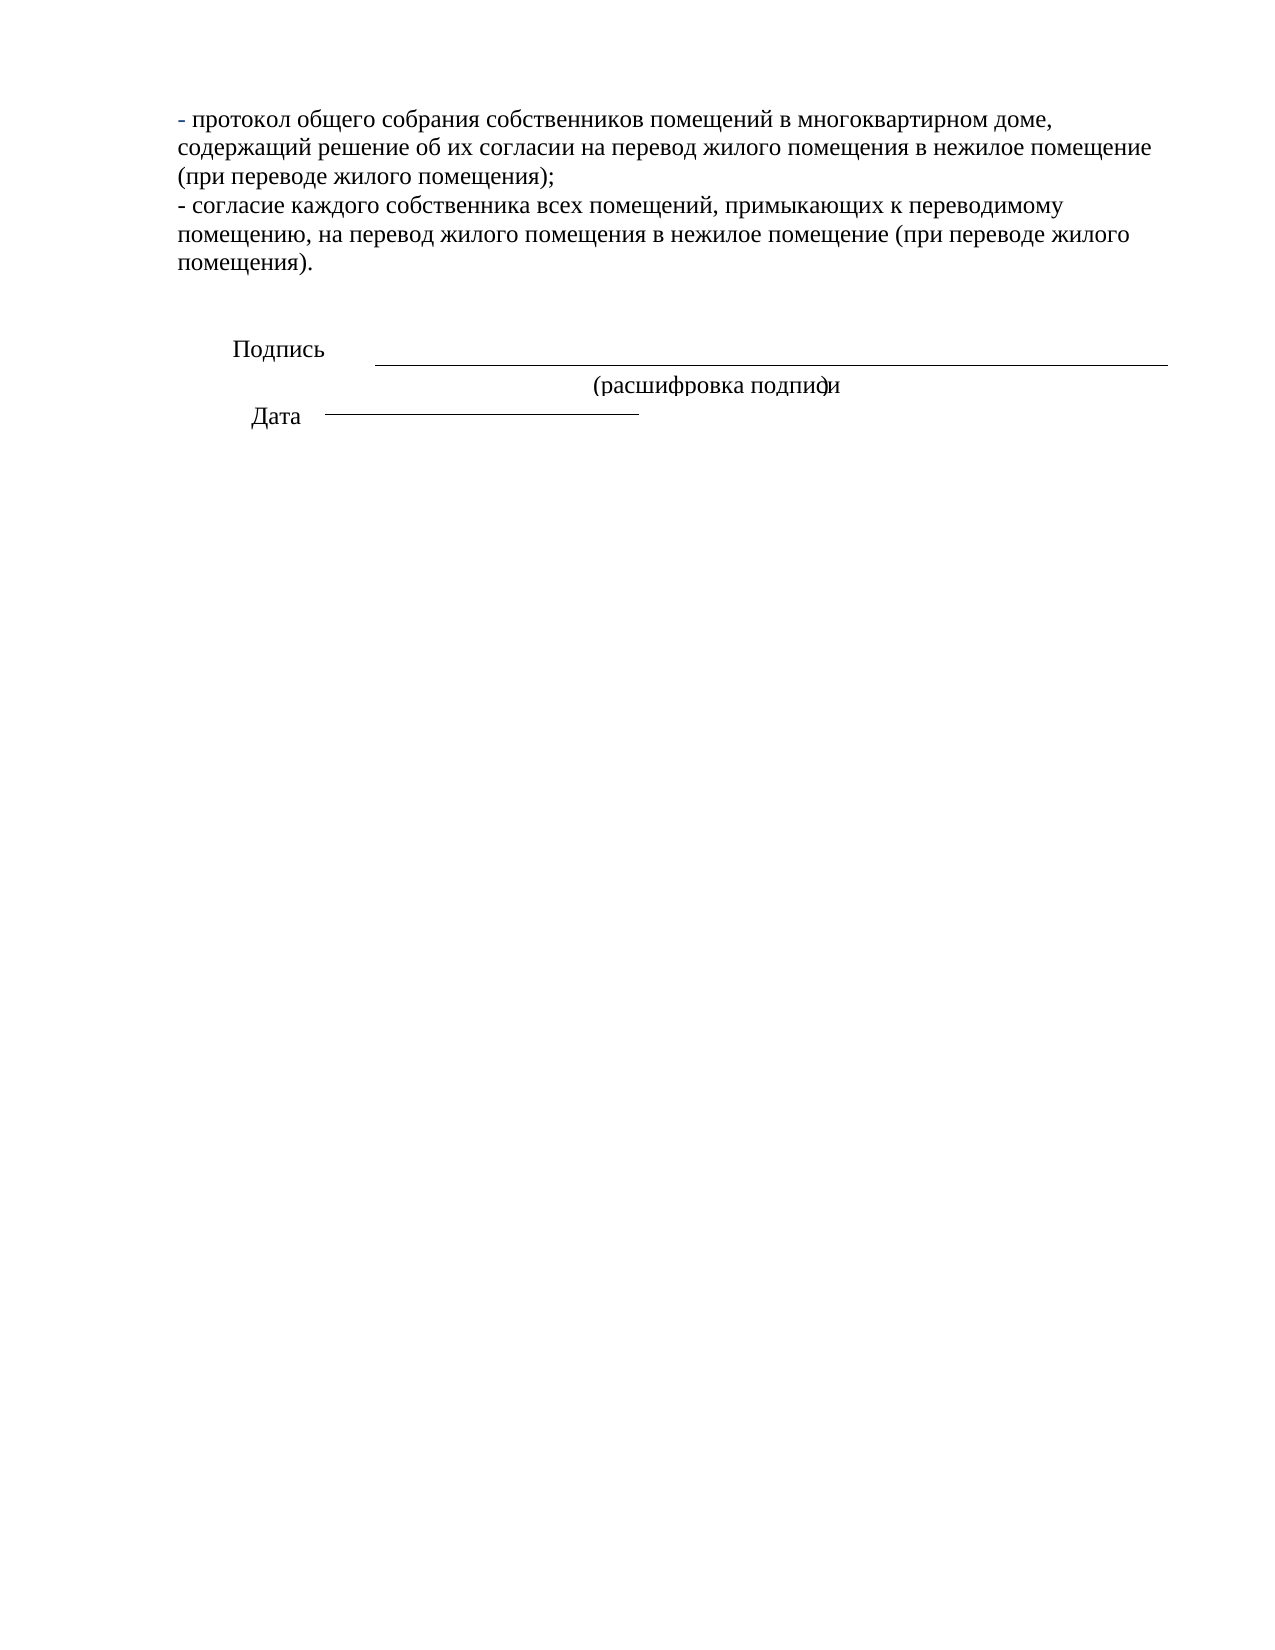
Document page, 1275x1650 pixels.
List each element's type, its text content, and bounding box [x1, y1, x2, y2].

text Подпись [232, 334, 1186, 362]
text - протокол общего собрания собственников помещений в многоквартирном доме, содержащий решение об их согласии на перевод жилого помещения в нежилое помещение (при переводе жилого помещения); [177, 104, 1186, 190]
text - согласие каждого собственника всех помещений, примыкающих к переводимому помещению, на перевод жилого помещения в нежилое помещение (при переводе жилого помещения). [177, 190, 1186, 276]
text Дата [177, 365, 1186, 430]
